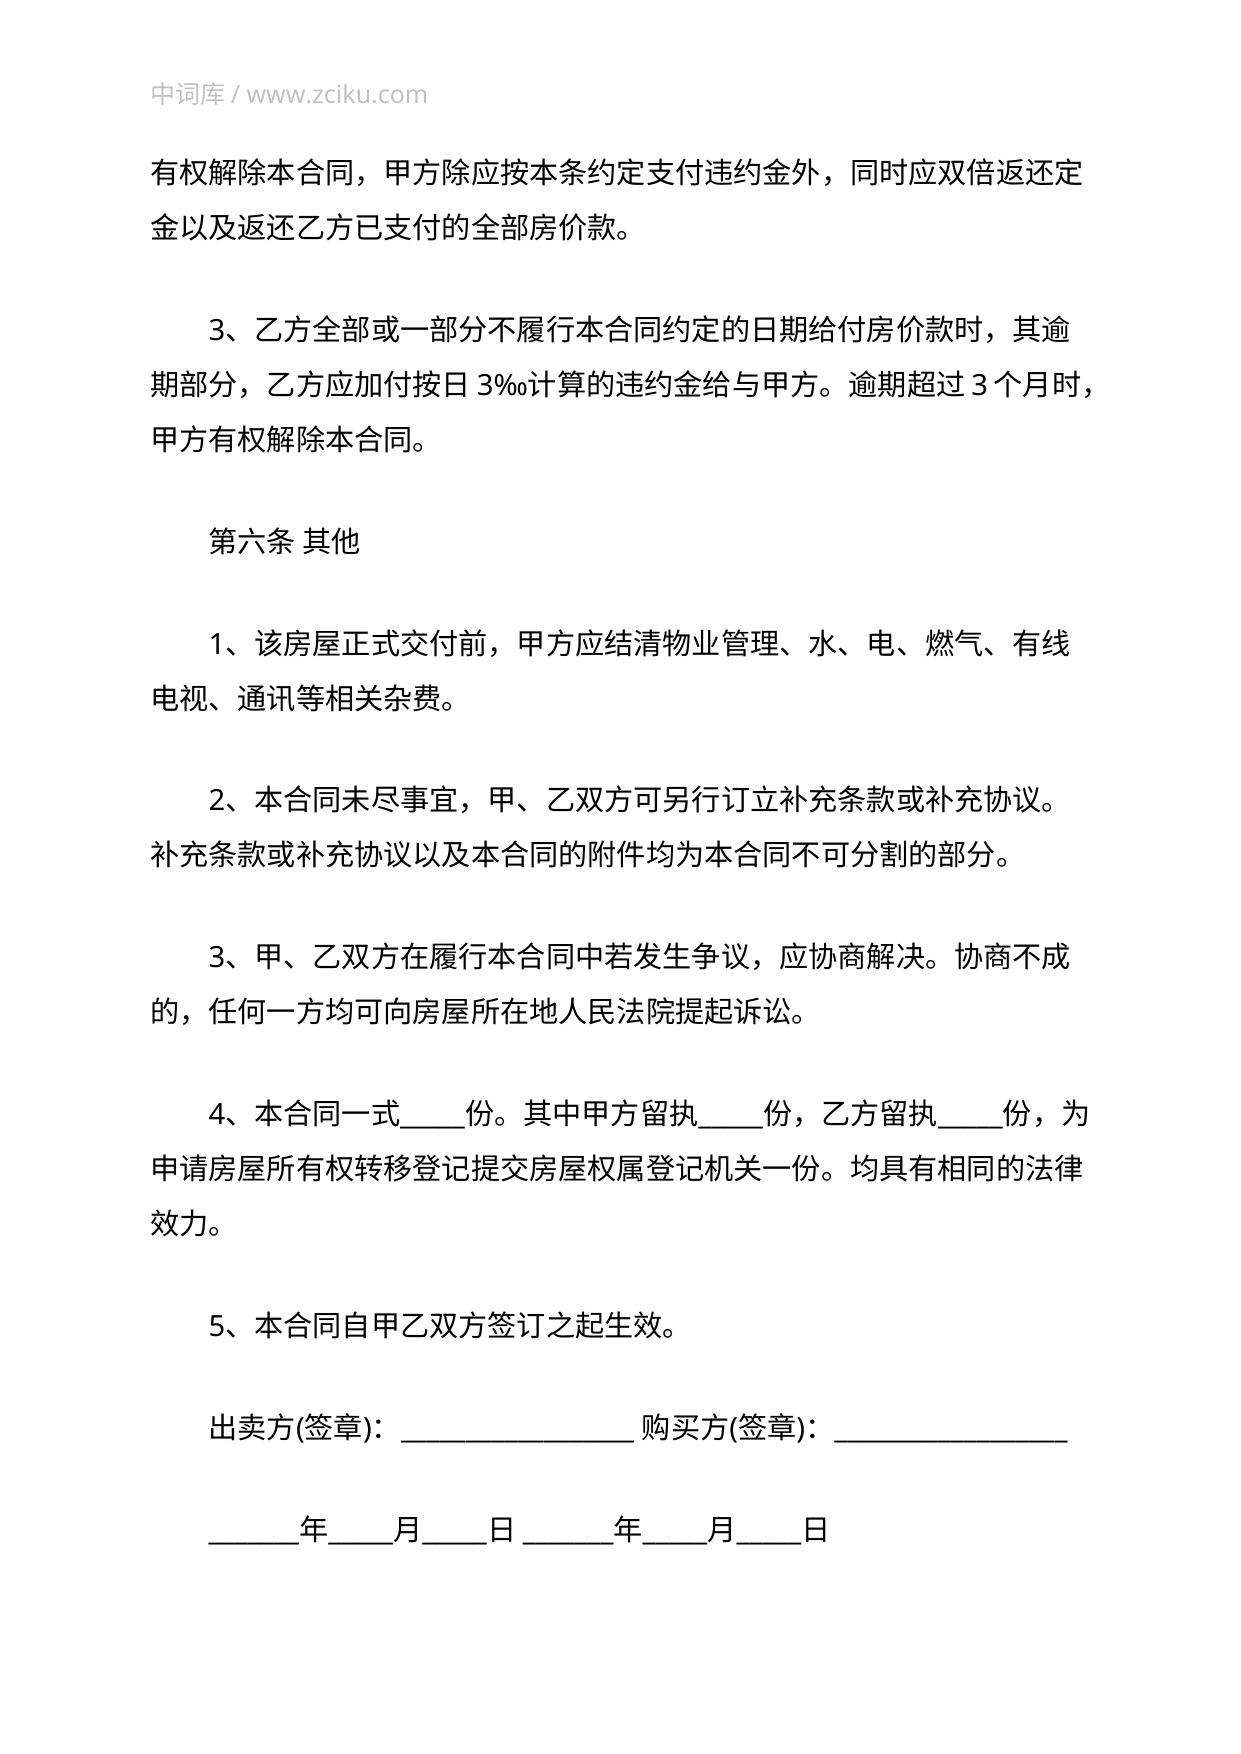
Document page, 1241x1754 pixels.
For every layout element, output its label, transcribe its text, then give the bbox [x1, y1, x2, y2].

text _______年_____月_____日 _______年_____月_____日 [150, 1506, 1090, 1548]
text 2、本合同未尽事宜，甲、乙双方可另行订立补充条款或补充协议。补充条款或补充协议以及本合同的附件均为本合同不可分割的部分。 [150, 777, 1090, 874]
text 4、本合同一式_____份。其中甲方留执_____份，乙方留执_____份，为申请房屋所有权转移登记提交房屋权属登记机关一份。均具有相同的法律效力。 [150, 1091, 1090, 1243]
text 3、乙方全部或一部分不履行本合同约定的日期给付房价款时，其逾期部分，乙方应加付按日3‰计算的违约金给与甲方。逾期超过3个月时，甲方有权解除本合同。 [150, 307, 1090, 459]
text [150, 150, 1090, 247]
text 1、该房屋正式交付前，甲方应结清物业管理、水、电、燃气、有线电视、通讯等相关杂费。 [150, 620, 1090, 717]
text 第六条 其他 [150, 518, 1090, 561]
text 5、本合同自甲乙双方签订之起生效。 [150, 1302, 1090, 1344]
text 3、甲、乙双方在履行本合同中若发生争议，应协商解决。协商不成的，任何一方均可向房屋所在地人民法院提起诉讼。 [150, 934, 1090, 1031]
text 出卖方(签章)：__________________ 购买方(签章)：__________________ [150, 1404, 1090, 1447]
